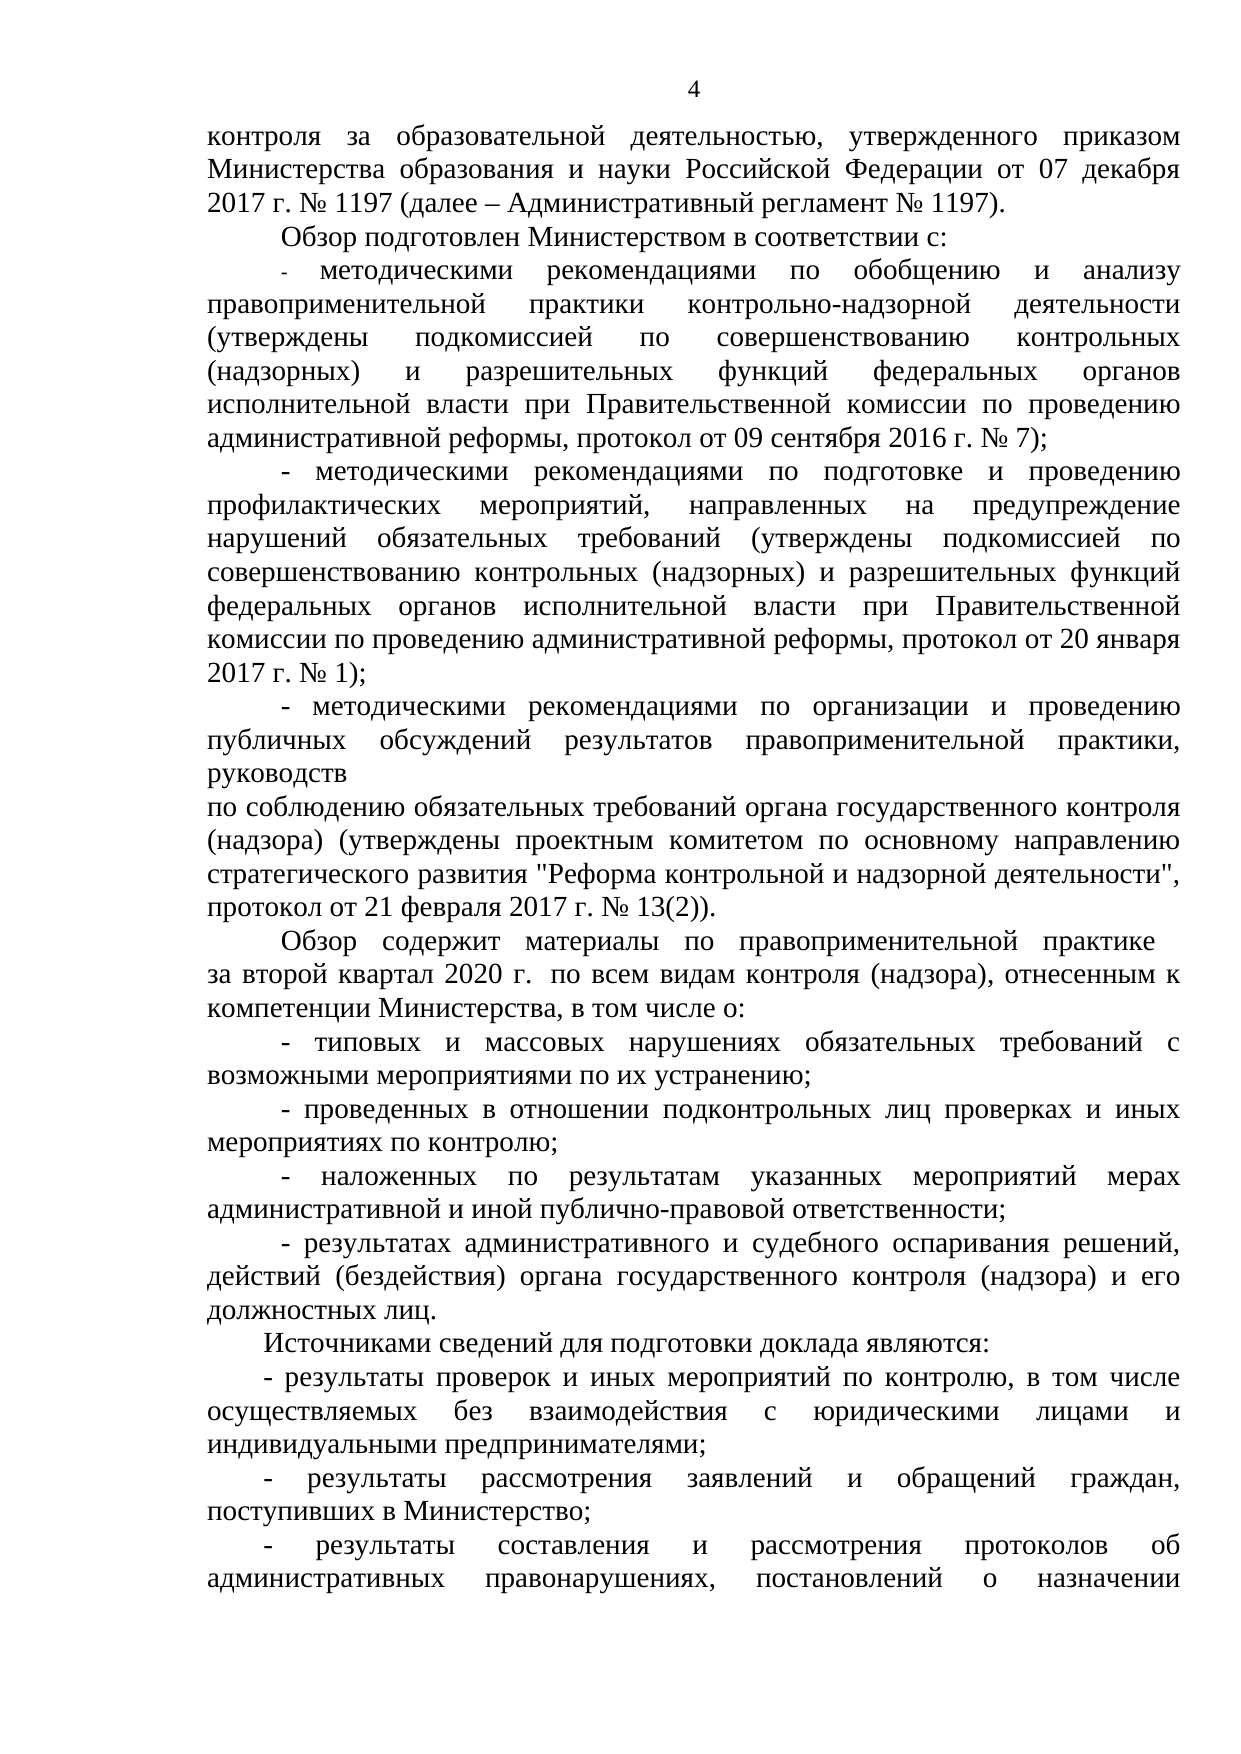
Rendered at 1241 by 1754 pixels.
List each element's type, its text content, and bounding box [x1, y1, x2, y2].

text - наложенных по результатам указанных мероприятий мерах административной и иной публично-правовой ответственности; [207, 1158, 1181, 1225]
text - результаты проверок и иных мероприятий по контролю, в том числе осуществляемых без взаимодействия с юридическими лицами и индивидуальными предпринимателями; [207, 1359, 1181, 1460]
text - методическими рекомендациями по подготовке и проведению профилактических мероприятий, направленных на предупреждение нарушений обязательных требований (утверждены подкомиссией по совершенствованию контрольных (надзорных) и разрешительных функций федеральных органов исполнительной власти при Правительственной комиссии по проведению административной реформы, протокол от 20 января 2017 г. № 1); [207, 453, 1181, 688]
text Обзор подготовлен Министерством в соответствии с: [207, 219, 1181, 252]
text Источниками сведений для подготовки доклада являются: [207, 1326, 1181, 1359]
text - проведенных в отношении подконтрольных лиц проверках и иных мероприятиях по контролю; [207, 1091, 1181, 1158]
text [207, 118, 1181, 219]
text - методическими рекомендациями по обобщению и анализу правоприменительной практики контрольно-надзорной деятельности (утверждены подкомиссией по совершенствованию контрольных (надзорных) и разрешительных функций федеральных органов исполнительной власти при Правительственной комиссии по проведению административной реформы, протокол от 09 сентября 2016 г. № 7); [207, 252, 1181, 453]
text - результаты рассмотрения заявлений и обращений граждан, поступивших в Министерство; [207, 1460, 1181, 1527]
text - методическими рекомендациями по организации и проведению публичных обсуждений результатов правоприменительной практики, руководств по соблюдению обязательных требований органа государственного контроля (надзора) (утверждены проектным комитетом по основному направлению стратегического развития "Реформа контрольной и надзорной деятельности", протокол от 21 февраля 2017 г. № 13(2)). [207, 688, 1181, 923]
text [207, 1527, 1181, 1594]
text Обзор содержит материалы по правоприменительной практике за второй квартал 2020 г. по всем видам контроля (надзора), отнесенным к компетенции Министерства, в том числе о: [207, 923, 1181, 1024]
text - результатах административного и судебного оспаривания решений, действий (бездействия) органа государственного контроля (надзора) и его должностных лиц. [207, 1225, 1181, 1326]
text - типовых и массовых нарушениях обязательных требований с возможными мероприятиями по их устранению; [207, 1024, 1181, 1091]
